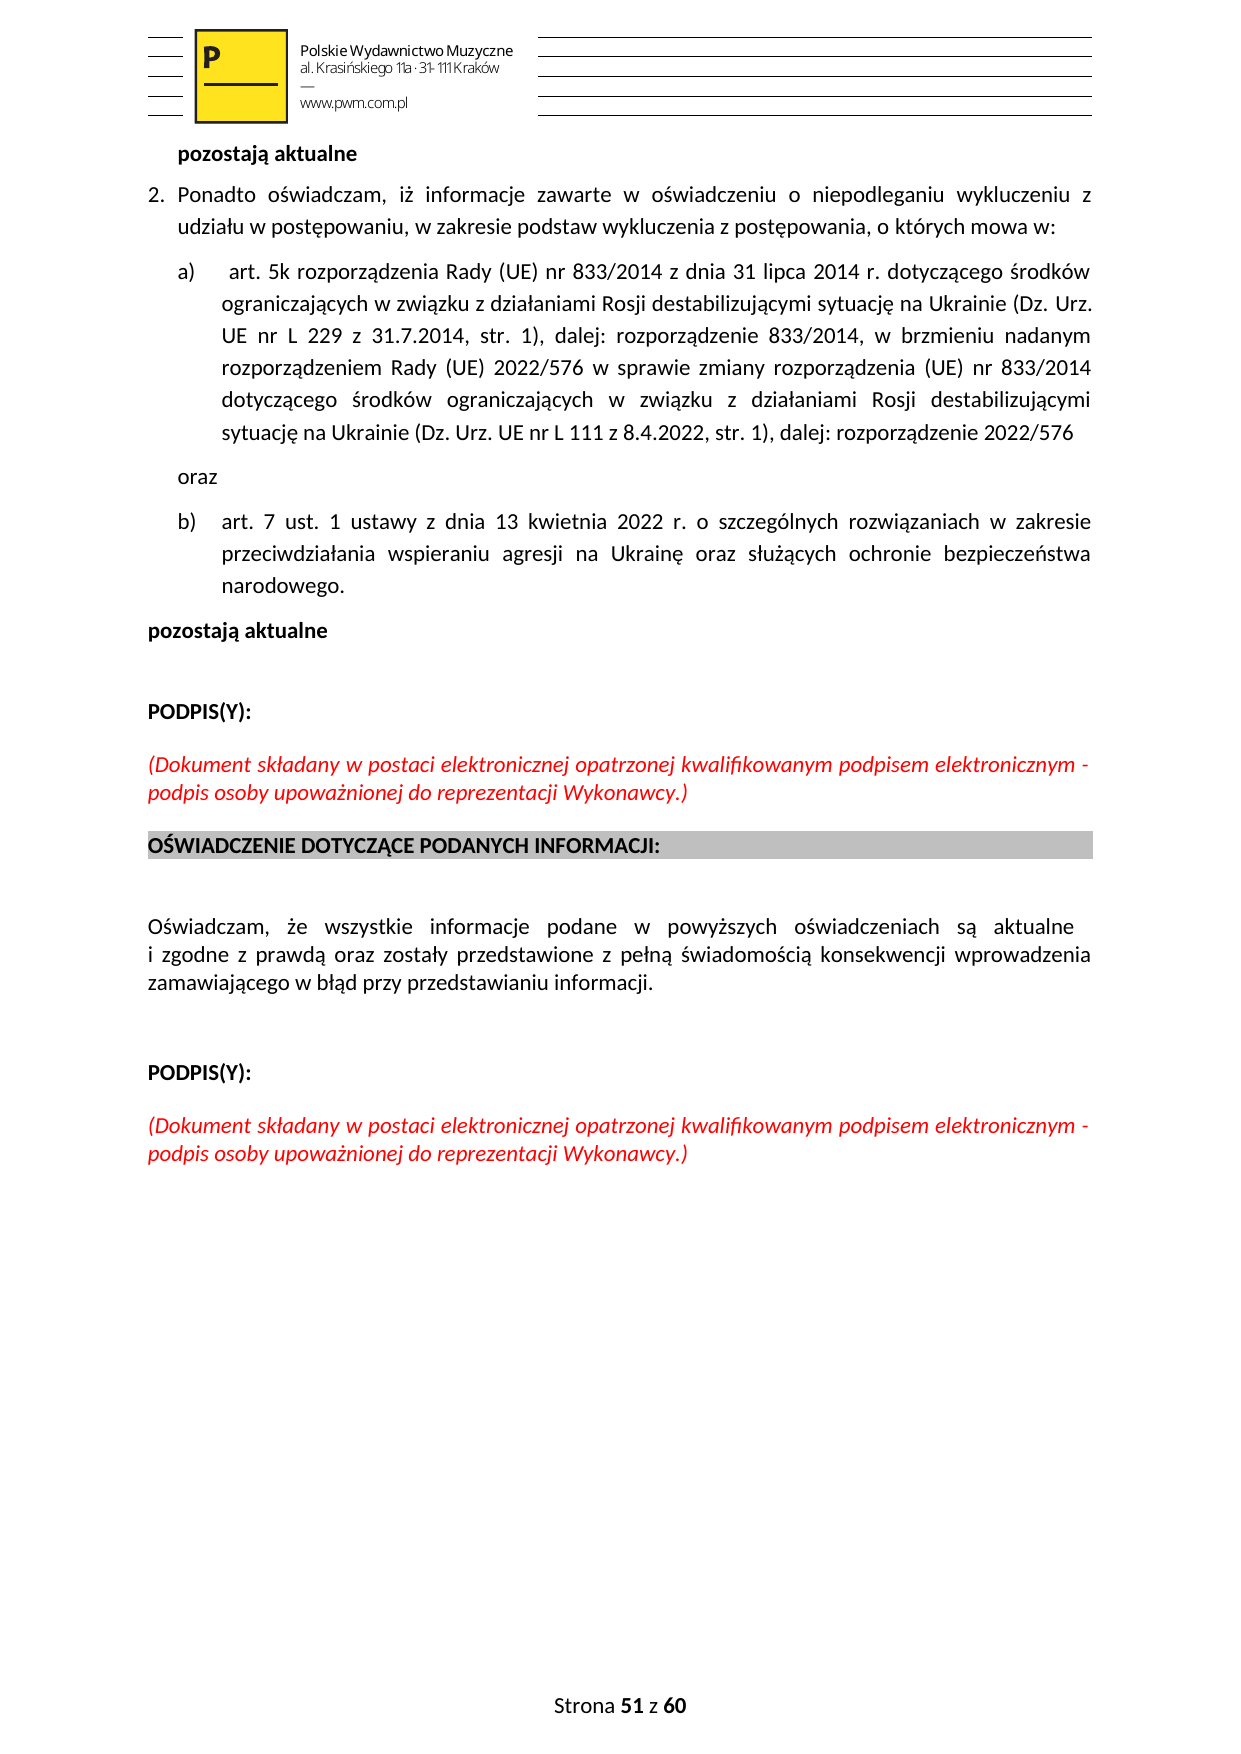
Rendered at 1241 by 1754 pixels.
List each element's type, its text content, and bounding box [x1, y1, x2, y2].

text PODPIS(Y): [148, 697, 1093, 725]
text OŚWIADCZENIE DOTYCZĄCE PODANYCH INFORMACJI: [148, 831, 1093, 859]
text (Dokument składany w postaci elektronicznej opatrzonej kwalifikowanym podpisem elektronicznym - podpis osoby upoważnionej do reprezentacji Wykonawcy.) [148, 750, 1093, 806]
text Oświadczam, że wszystkie informacje podane w powyższych oświadczeniach są aktualne i zgodne z prawdą oraz zostały przedstawione z pełną świadomością konsekwencji wprowadzenia zamawiającego w błąd przy przedstawianiu informacji. [148, 912, 1093, 996]
text pozostają aktualne [177, 139, 1093, 167]
text pozostają aktualne [148, 616, 1093, 644]
list art. 5k rozporządzenia Rady (UE) nr 833/2014 z dnia 31 lipca 2014 r. dotyczącego środków ograniczających w związku z działaniami Rosji destabilizującymi sytuację na Ukrainie (Dz. Urz. UE nr L 229 z 31.7.2014, str. 1), dalej: rozporządzenie 833/2014, w brzmieniu nadanym rozporządzeniem Rady (UE) 2022/576 w sprawie zmiany rozporządzenia (UE) nr 833/2014 dotyczącego środków ograniczających w związku z działaniami Rosji destabilizującymi sytuację na Ukrainie (Dz. Urz. UE nr L 111 z 8.4.2022, str. 1), dalej: rozporządzenie 2022/576 [177, 257, 1093, 446]
list Ponadto oświadczam, iż informacje zawarte w oświadczeniu o niepodleganiu wykluczeniu z udziału w postępowaniu, w zakresie podstaw wykluczenia z postępowania, o których mowa w: [148, 180, 1093, 240]
list oraz [177, 462, 1093, 490]
list art. 7 ust. 1 ustawy z dnia 13 kwietnia 2022 r. o szczególnych rozwiązaniach w zakresie przeciwdziałania wspieraniu agresji na Ukrainę oraz służących ochronie bezpieczeństwa narodowego. [177, 507, 1093, 599]
text (Dokument składany w postaci elektronicznej opatrzonej kwalifikowanym podpisem elektronicznym - podpis osoby upoważnionej do reprezentacji Wykonawcy.) [148, 1111, 1093, 1167]
text PODPIS(Y): [148, 1058, 1093, 1086]
